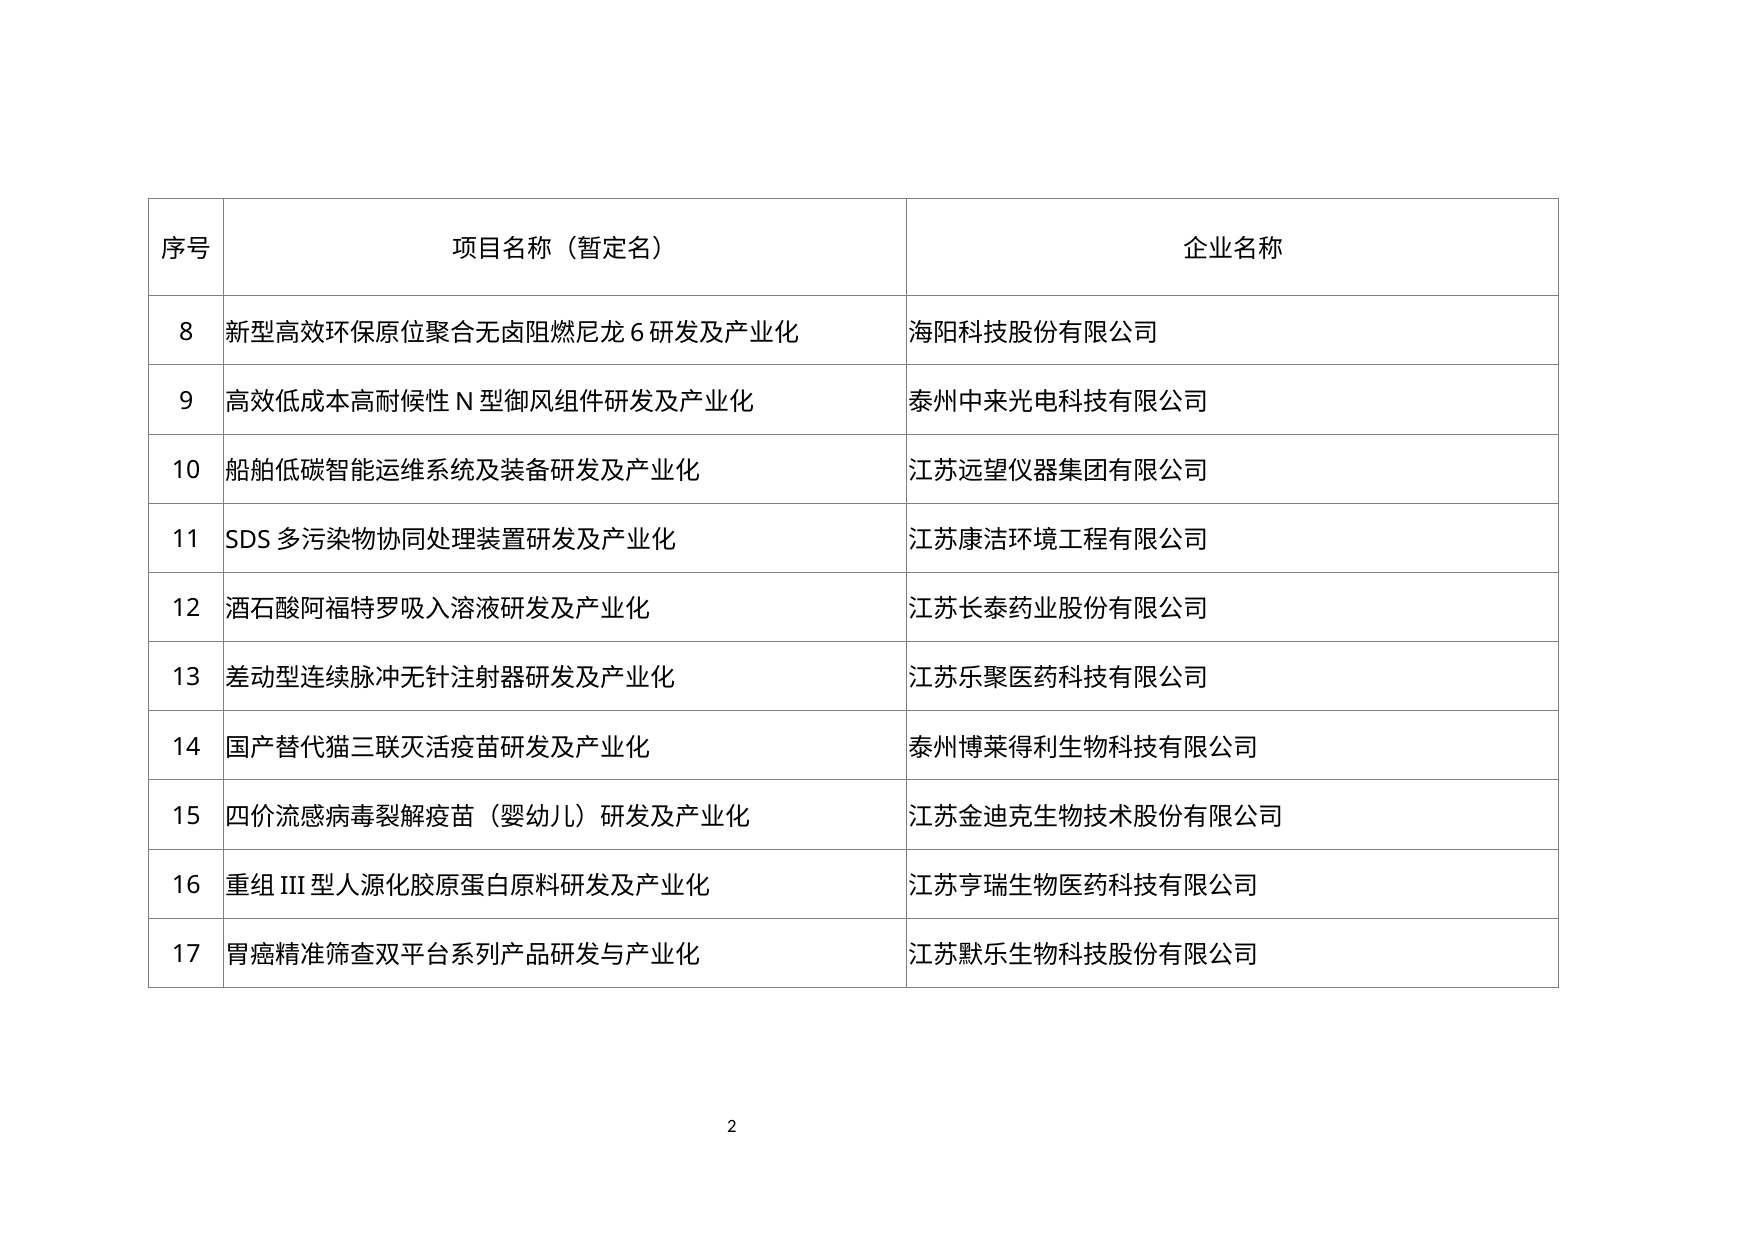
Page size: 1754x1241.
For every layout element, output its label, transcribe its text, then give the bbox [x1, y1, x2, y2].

table_cell 重组III型人源化胶原蛋白原料研发及产业化 [224, 850, 906, 918]
table_cell 10 [149, 435, 223, 503]
table_cell SDS多污染物协同处理装置研发及产业化 [224, 504, 906, 572]
table_cell 17 [149, 919, 223, 987]
table_cell 高效低成本高耐候性N型御风组件研发及产业化 [224, 365, 906, 433]
table_cell 国产替代猫三联灭活疫苗研发及产业化 [224, 711, 906, 779]
table_cell 船舶低碳智能运维系统及装备研发及产业化 [224, 435, 906, 503]
table_header 企业名称 [907, 199, 1558, 295]
table_header 序号 [149, 199, 223, 295]
table_cell 8 [149, 296, 223, 364]
table_cell 海阳科技股份有限公司 [907, 296, 1558, 364]
table_cell 四价流感病毒裂解疫苗（婴幼儿）研发及产业化 [224, 780, 906, 848]
table_cell 11 [149, 504, 223, 572]
table_cell 酒石酸阿福特罗吸入溶液研发及产业化 [224, 573, 906, 641]
table_cell 江苏康洁环境工程有限公司 [907, 504, 1558, 572]
table_cell 胃癌精准筛查双平台系列产品研发与产业化 [224, 919, 906, 987]
table_cell 泰州中来光电科技有限公司 [907, 365, 1558, 433]
table_cell 16 [149, 850, 223, 918]
table_cell 12 [149, 573, 223, 641]
table_cell 差动型连续脉冲无针注射器研发及产业化 [224, 642, 906, 710]
table_cell 9 [149, 365, 223, 433]
table_cell 江苏金迪克生物技术股份有限公司 [907, 780, 1558, 848]
table_cell 14 [149, 711, 223, 779]
table_cell 13 [149, 642, 223, 710]
table_cell 江苏亨瑞生物医药科技有限公司 [907, 850, 1558, 918]
table_cell 江苏远望仪器集团有限公司 [907, 435, 1558, 503]
table_cell 15 [149, 780, 223, 848]
table_cell 新型高效环保原位聚合无卤阻燃尼龙6研发及产业化 [224, 296, 906, 364]
table_cell 江苏长泰药业股份有限公司 [907, 573, 1558, 641]
table_header 项目名称（暂定名） [224, 199, 906, 295]
table_cell 江苏默乐生物科技股份有限公司 [907, 919, 1558, 987]
table_cell 泰州博莱得利生物科技有限公司 [907, 711, 1558, 779]
table_cell 江苏乐聚医药科技有限公司 [907, 642, 1558, 710]
